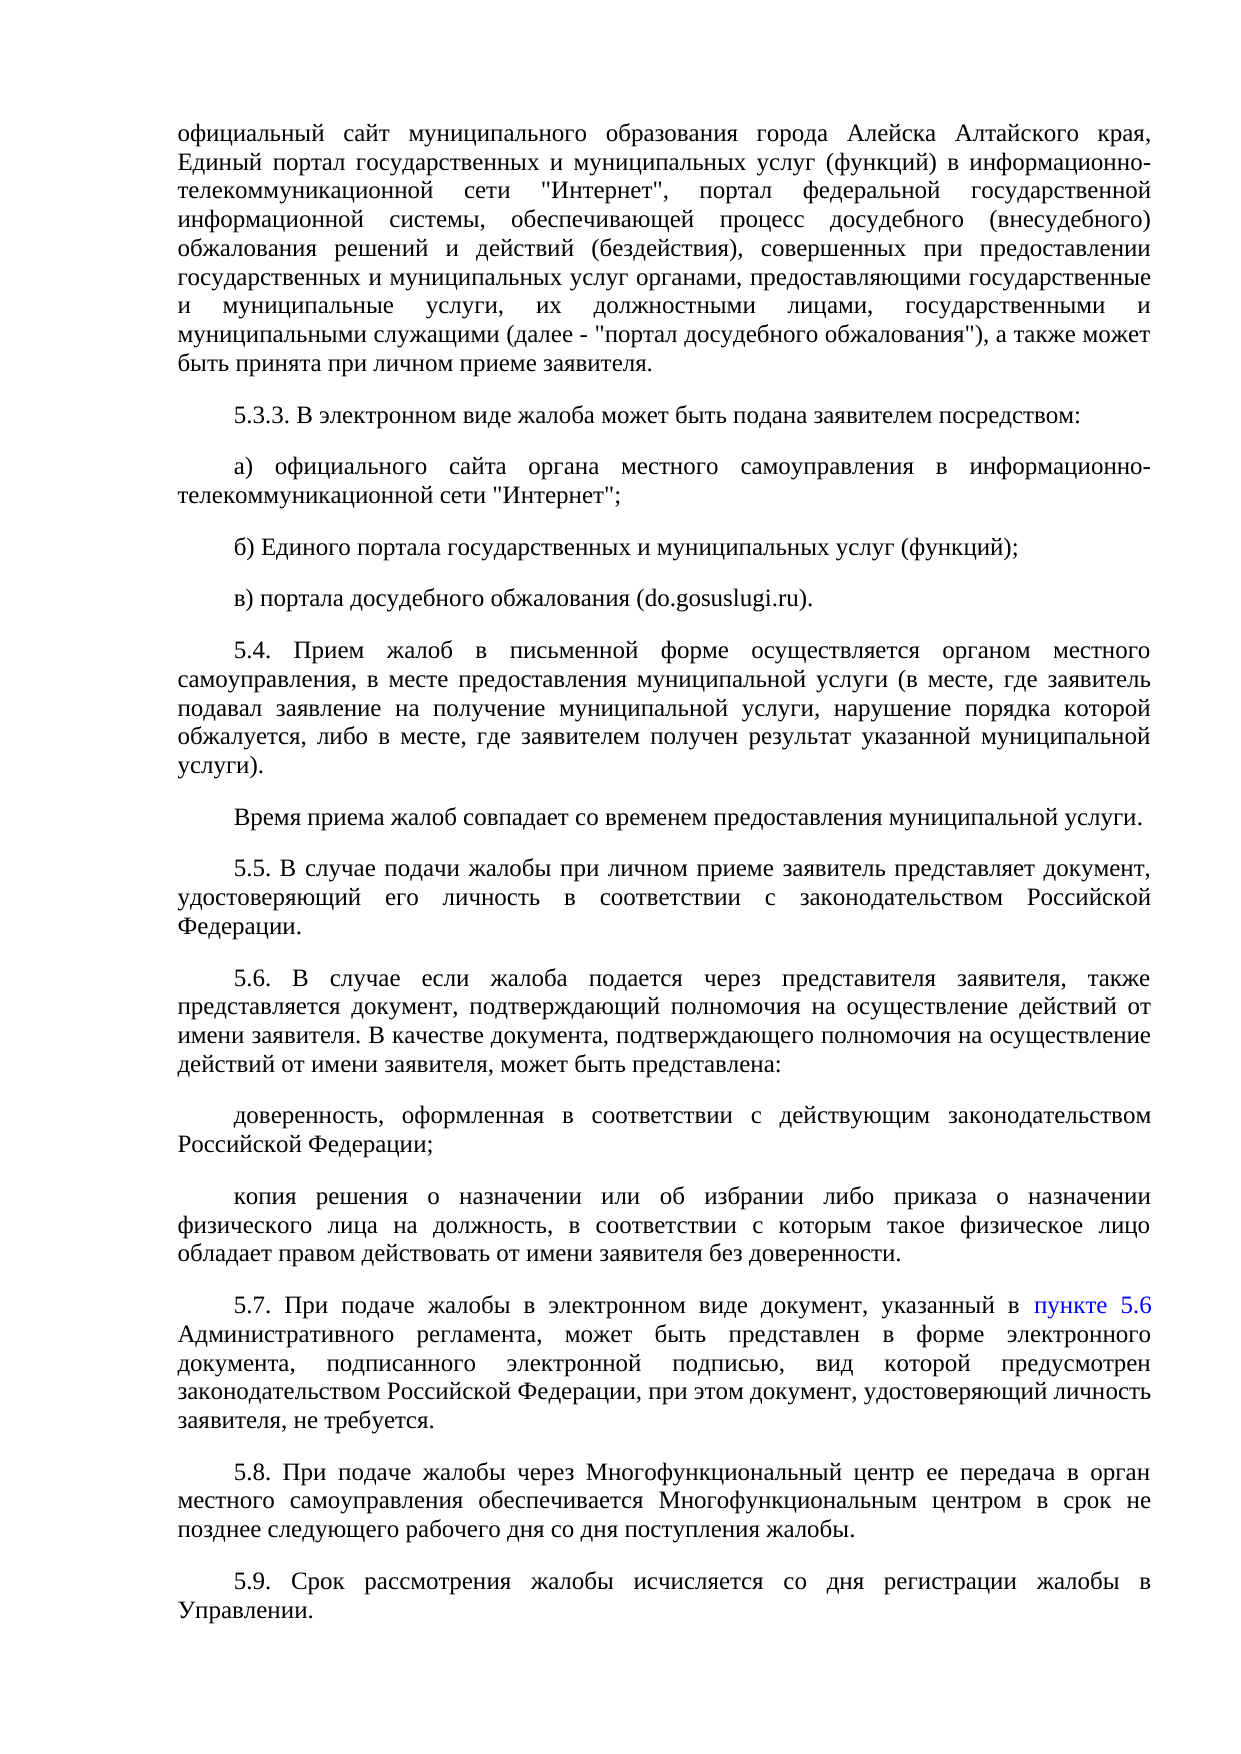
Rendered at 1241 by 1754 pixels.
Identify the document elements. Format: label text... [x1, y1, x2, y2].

text 5.6. В случае если жалоба подается через представителя заявителя, также представляется документ, подтверждающий полномочия на осуществление действий от имени заявителя. В качестве документа, подтверждающего полномочия на осуществление действий от имени заявителя, может быть представлена: [177, 963, 1152, 1078]
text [177, 118, 1152, 377]
text доверенность, оформленная в соответствии с действующим законодательством Российской Федерации; [177, 1101, 1152, 1158]
text 5.9. Срок рассмотрения жалобы исчисляется со дня регистрации жалобы в Управлении. [177, 1566, 1152, 1623]
text копия решения о назначении или об избрании либо приказа о назначении физического лица на должность, в соответствии с которым такое физическое лицо обладает правом действовать от имени заявителя без доверенности. [177, 1181, 1152, 1267]
text 5.8. При подаче жалобы через Многофункциональный центр ее передача в орган местного самоуправления обеспечивается Многофункциональным центром в срок не позднее следующего рабочего дня со дня поступления жалобы. [177, 1457, 1152, 1543]
text в) портала досудебного обжалования (do.gosuslugi.ru). [177, 583, 1152, 612]
text 5.3.3. В электронном виде жалоба может быть подана заявителем посредством: [177, 400, 1152, 428]
text Время приема жалоб совпадает со временем предоставления муниципальной услуги. [177, 802, 1152, 831]
text а) официального сайта органа местного самоуправления в информационно-телекоммуникационной сети "Интернет"; [177, 451, 1152, 509]
text 5.4. Прием жалоб в письменной форме осуществляется органом местного самоуправления, в месте предоставления муниципальной услуги (в месте, где заявитель подавал заявление на получение муниципальной услуги, нарушение порядка которой обжалуется, либо в месте, где заявителем получен результат указанной муниципальной услуги). [177, 635, 1152, 779]
text 5.5. В случае подачи жалобы при личном приеме заявитель представляет документ, удостоверяющий его личность в соответствии с законодательством Российской Федерации. [177, 853, 1152, 940]
text б) Единого портала государственных и муниципальных услуг (функций); [177, 532, 1152, 561]
text 5.7. При подаче жалобы в электронном виде документ, указанный в пункте 5.6 Административного регламента, может быть представлен в форме электронного документа, подписанного электронной подписью, вид которой предусмотрен законодательством Российской Федерации, при этом документ, удостоверяющий личность заявителя, не требуется. [177, 1290, 1152, 1434]
